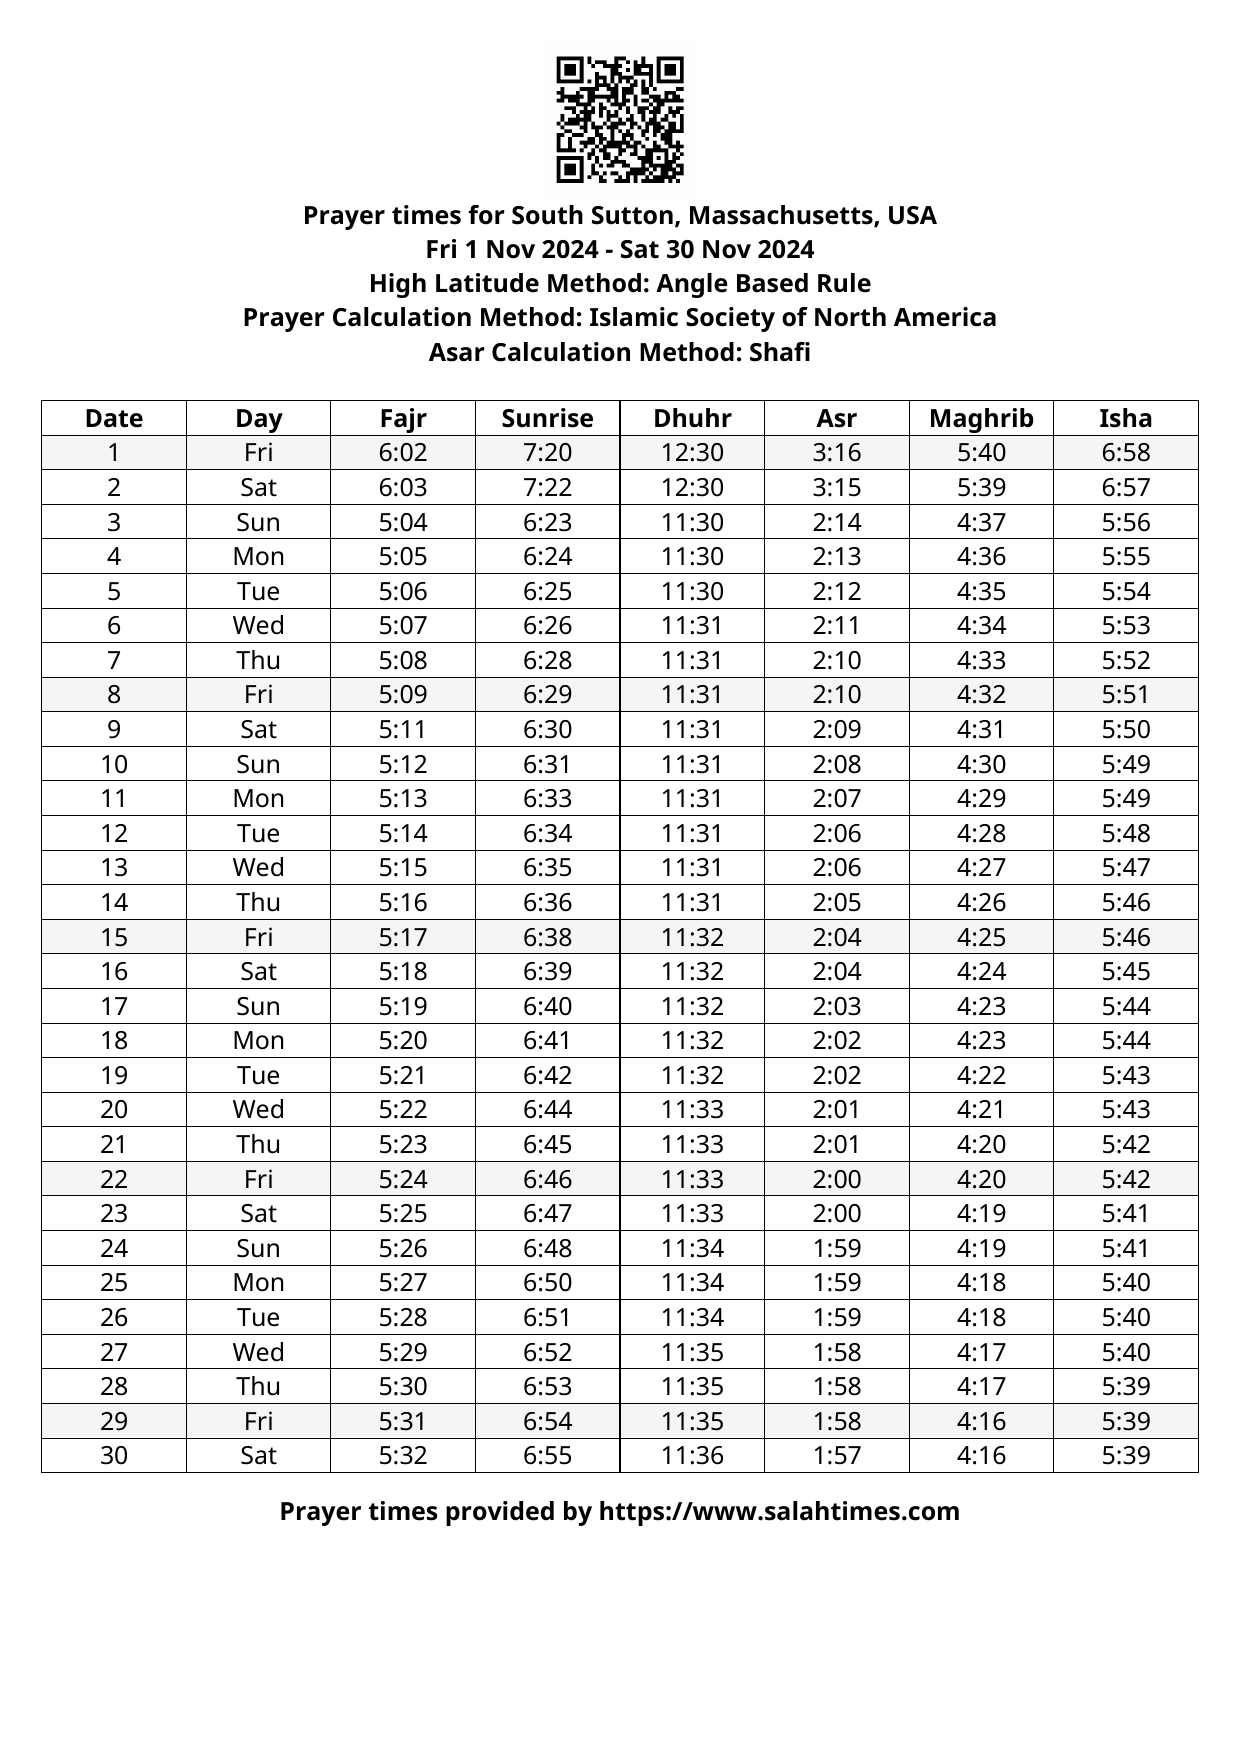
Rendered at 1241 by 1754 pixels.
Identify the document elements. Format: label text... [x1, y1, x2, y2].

table_cell 4:23 [910, 1024, 1053, 1057]
text Prayer times for South Sutton, Massachusetts, USA [42, 198, 1198, 232]
table_cell 4 [42, 539, 186, 573]
table_cell 2 [42, 470, 186, 504]
table_cell 6:51 [476, 1300, 619, 1334]
table_cell 5 [42, 574, 186, 607]
table_cell 5:44 [1054, 989, 1198, 1022]
table_cell 11:31 [621, 609, 764, 642]
table_cell 5:39 [1054, 1369, 1198, 1403]
table_cell 21 [42, 1127, 186, 1161]
table_header Fajr [331, 401, 475, 434]
table_cell 5:21 [331, 1058, 475, 1092]
table_cell 5:29 [331, 1335, 475, 1368]
table_cell Sat [187, 954, 330, 988]
table_cell 5:20 [331, 1024, 475, 1057]
table_cell Fri [187, 436, 330, 469]
table_cell Fri [187, 1404, 330, 1437]
table_cell 5:55 [1054, 539, 1198, 573]
table_cell 4:20 [910, 1127, 1053, 1161]
table_cell 11:32 [621, 954, 764, 988]
table_cell 6:39 [476, 954, 619, 988]
table_cell Mon [187, 1024, 330, 1057]
table_cell Thu [187, 643, 330, 677]
table_cell 2:13 [765, 539, 909, 573]
table_header Maghrib [910, 401, 1053, 434]
table_cell 5:43 [1054, 1058, 1198, 1092]
table_header Dhuhr [621, 401, 764, 434]
table_cell 11:31 [621, 816, 764, 849]
table_cell 6:52 [476, 1335, 619, 1368]
table_cell 3:16 [765, 436, 909, 469]
table_cell 4:35 [910, 574, 1053, 607]
table_cell 5:51 [1054, 678, 1198, 711]
table_cell 4:16 [910, 1404, 1053, 1437]
table_cell 4:26 [910, 885, 1053, 919]
table_cell 11:34 [621, 1231, 764, 1264]
table_cell 18 [42, 1024, 186, 1057]
table_cell 5:04 [331, 505, 475, 538]
table_cell Sun [187, 505, 330, 538]
table_cell 2:00 [765, 1162, 909, 1195]
table_cell 5:18 [331, 954, 475, 988]
table_cell 11:32 [621, 1058, 764, 1092]
table_cell 11:33 [621, 1127, 764, 1161]
table_cell 5:56 [1054, 505, 1198, 538]
table_cell 2:01 [765, 1127, 909, 1161]
table_cell 6:50 [476, 1266, 619, 1299]
table_cell Sat [187, 470, 330, 504]
table_cell 1:58 [765, 1335, 909, 1368]
table_cell 2:02 [765, 1058, 909, 1092]
table_cell 6:28 [476, 643, 619, 677]
table_cell 6:35 [476, 851, 619, 884]
table_cell 6:53 [476, 1369, 619, 1403]
table_cell 6:24 [476, 539, 619, 573]
table_cell 13 [42, 851, 186, 884]
table_cell 17 [42, 989, 186, 1022]
table_cell 1:59 [765, 1300, 909, 1334]
table_cell 4:17 [910, 1335, 1053, 1368]
table_cell 5:07 [331, 609, 475, 642]
table_cell Sun [187, 747, 330, 780]
table_cell 2:07 [765, 781, 909, 815]
table_cell 5:40 [1054, 1266, 1198, 1299]
table_cell 5:40 [1054, 1335, 1198, 1368]
table_cell 6:38 [476, 920, 619, 953]
table_cell 11:31 [621, 747, 764, 780]
table_cell 5:40 [1054, 1300, 1198, 1334]
table_cell 5:39 [1054, 1404, 1198, 1437]
table_cell 6:55 [476, 1439, 619, 1472]
table_cell 11:31 [621, 885, 764, 919]
table_cell 5:45 [1054, 954, 1198, 988]
table_cell 26 [42, 1300, 186, 1334]
table_cell 5:46 [1054, 885, 1198, 919]
table_cell 4:27 [910, 851, 1053, 884]
table_cell 5:48 [1054, 816, 1198, 849]
table_cell 5:09 [331, 678, 475, 711]
table_cell 6:46 [476, 1162, 619, 1195]
table_cell Sat [187, 712, 330, 746]
table_cell 6:31 [476, 747, 619, 780]
table_cell 5:22 [331, 1093, 475, 1126]
table_cell 30 [42, 1439, 186, 1472]
table_cell 15 [42, 920, 186, 953]
table_cell 14 [42, 885, 186, 919]
text High Latitude Method: Angle Based Rule [42, 266, 1198, 300]
table_cell 2:08 [765, 747, 909, 780]
table_cell 11:35 [621, 1369, 764, 1403]
table_cell 11:30 [621, 539, 764, 573]
table_cell 5:27 [331, 1266, 475, 1299]
table_cell 5:25 [331, 1196, 475, 1230]
table_cell 4:36 [910, 539, 1053, 573]
text Asar Calculation Method: Shafi [42, 334, 1198, 368]
table_cell 6:41 [476, 1024, 619, 1057]
table_header Sunrise [476, 401, 619, 434]
table_cell 5:41 [1054, 1231, 1198, 1264]
table_cell 4:22 [910, 1058, 1053, 1092]
table_cell 2:00 [765, 1196, 909, 1230]
table_cell 4:34 [910, 609, 1053, 642]
table_cell 5:40 [910, 436, 1053, 469]
table_cell 4:37 [910, 505, 1053, 538]
table_cell 6 [42, 609, 186, 642]
table_cell Fri [187, 678, 330, 711]
table_cell 5:41 [1054, 1196, 1198, 1230]
table_cell Sat [187, 1196, 330, 1230]
table_cell 4:33 [910, 643, 1053, 677]
table_cell 7:22 [476, 470, 619, 504]
table_cell Tue [187, 1300, 330, 1334]
table_cell 8 [42, 678, 186, 711]
table_cell Wed [187, 1335, 330, 1368]
table_header Isha [1054, 401, 1198, 434]
table_cell 2:04 [765, 920, 909, 953]
table_cell 4:17 [910, 1369, 1053, 1403]
table_cell 11:31 [621, 712, 764, 746]
table_header Date [42, 401, 186, 434]
table_cell 6:44 [476, 1093, 619, 1126]
table_cell Mon [187, 781, 330, 815]
table_cell 23 [42, 1196, 186, 1230]
table_cell 2:04 [765, 954, 909, 988]
table_cell 5:39 [1054, 1439, 1198, 1472]
table_cell 6:23 [476, 505, 619, 538]
table_cell 6:57 [1054, 470, 1198, 504]
table_cell 16 [42, 954, 186, 988]
table_cell Sun [187, 1231, 330, 1264]
table_cell 5:31 [331, 1404, 475, 1437]
table_cell 11:35 [621, 1404, 764, 1437]
table_cell 4:23 [910, 989, 1053, 1022]
table_cell 5:24 [331, 1162, 475, 1195]
table_cell 11:32 [621, 989, 764, 1022]
text Prayer times provided by https://www.salahtimes.com [42, 1494, 1198, 1528]
table_cell Sun [187, 989, 330, 1022]
table_cell 1:59 [765, 1266, 909, 1299]
table_cell 11:33 [621, 1196, 764, 1230]
table_cell 3:15 [765, 470, 909, 504]
table_cell Tue [187, 1058, 330, 1092]
table_cell Tue [187, 816, 330, 849]
table_cell Sat [187, 1439, 330, 1472]
table_cell 11:34 [621, 1300, 764, 1334]
table_cell 10 [42, 747, 186, 780]
table_cell Fri [187, 1162, 330, 1195]
table_cell 11:33 [621, 1162, 764, 1195]
table_cell 11:31 [621, 643, 764, 677]
table_cell Fri [187, 920, 330, 953]
table_cell 4:21 [910, 1093, 1053, 1126]
table_cell 6:48 [476, 1231, 619, 1264]
table_cell 2:06 [765, 851, 909, 884]
table_cell 1:57 [765, 1439, 909, 1472]
table_cell 2:03 [765, 989, 909, 1022]
table_cell 25 [42, 1266, 186, 1299]
table_cell 6:47 [476, 1196, 619, 1230]
table_cell 6:03 [331, 470, 475, 504]
table_cell 5:23 [331, 1127, 475, 1161]
table_cell 5:19 [331, 989, 475, 1022]
table_cell 6:26 [476, 609, 619, 642]
table_cell 5:05 [331, 539, 475, 573]
table_cell 11:35 [621, 1335, 764, 1368]
table_cell 2:06 [765, 816, 909, 849]
picture [542, 41, 699, 198]
table_cell 2:11 [765, 609, 909, 642]
text Fri 1 Nov 2024 - Sat 30 Nov 2024 [42, 232, 1198, 266]
table_cell 6:25 [476, 574, 619, 607]
table_cell 4:18 [910, 1300, 1053, 1334]
table_cell 7:20 [476, 436, 619, 469]
table_cell 2:01 [765, 1093, 909, 1126]
table_cell 27 [42, 1335, 186, 1368]
table_cell 11:33 [621, 1093, 764, 1126]
table_cell 12:30 [621, 436, 764, 469]
table_cell 5:12 [331, 747, 475, 780]
table_cell 11:32 [621, 920, 764, 953]
table_cell Wed [187, 609, 330, 642]
table_cell 12:30 [621, 470, 764, 504]
table_cell 4:18 [910, 1266, 1053, 1299]
table_cell 5:08 [331, 643, 475, 677]
table_cell 5:13 [331, 781, 475, 815]
table_cell 6:29 [476, 678, 619, 711]
table_cell 11 [42, 781, 186, 815]
table_cell 5:54 [1054, 574, 1198, 607]
table_cell 2:10 [765, 643, 909, 677]
table_cell 5:53 [1054, 609, 1198, 642]
table_cell Tue [187, 574, 330, 607]
table_cell 6:02 [331, 436, 475, 469]
table_cell Thu [187, 1369, 330, 1403]
table_cell 6:33 [476, 781, 619, 815]
table_cell 6:45 [476, 1127, 619, 1161]
table_cell 4:31 [910, 712, 1053, 746]
table_header Day [187, 401, 330, 434]
table_cell 4:30 [910, 747, 1053, 780]
table_cell Mon [187, 1266, 330, 1299]
table_cell Wed [187, 851, 330, 884]
table_cell 9 [42, 712, 186, 746]
table_cell 6:54 [476, 1404, 619, 1437]
table_cell 4:29 [910, 781, 1053, 815]
table_cell 1:58 [765, 1369, 909, 1403]
table_cell 6:34 [476, 816, 619, 849]
table_cell 11:30 [621, 505, 764, 538]
table_cell 5:15 [331, 851, 475, 884]
table_cell 4:16 [910, 1439, 1053, 1472]
table_cell 5:17 [331, 920, 475, 953]
table_cell 2:12 [765, 574, 909, 607]
table_cell 4:19 [910, 1196, 1053, 1230]
table_cell 6:58 [1054, 436, 1198, 469]
table_cell 5:47 [1054, 851, 1198, 884]
table_cell 5:30 [331, 1369, 475, 1403]
table_cell 5:11 [331, 712, 475, 746]
table_cell 6:36 [476, 885, 619, 919]
table_cell 24 [42, 1231, 186, 1264]
table_cell 5:50 [1054, 712, 1198, 746]
table_cell 5:16 [331, 885, 475, 919]
table_cell 4:32 [910, 678, 1053, 711]
table_cell Mon [187, 539, 330, 573]
table_cell 29 [42, 1404, 186, 1437]
table_cell 2:09 [765, 712, 909, 746]
table_cell 4:25 [910, 920, 1053, 953]
table_cell 19 [42, 1058, 186, 1092]
table_cell Wed [187, 1093, 330, 1126]
table_cell 2:14 [765, 505, 909, 538]
table_cell 2:10 [765, 678, 909, 711]
table_cell 11:36 [621, 1439, 764, 1472]
table_cell 5:49 [1054, 747, 1198, 780]
table_cell 11:30 [621, 574, 764, 607]
table_header Asr [765, 401, 909, 434]
table_cell 5:28 [331, 1300, 475, 1334]
table_cell 5:06 [331, 574, 475, 607]
table_cell 4:20 [910, 1162, 1053, 1195]
table_cell 5:52 [1054, 643, 1198, 677]
table_cell 4:24 [910, 954, 1053, 988]
table_cell 11:31 [621, 678, 764, 711]
table_cell 5:44 [1054, 1024, 1198, 1057]
table_cell 6:40 [476, 989, 619, 1022]
table_cell 20 [42, 1093, 186, 1126]
table_cell 11:32 [621, 1024, 764, 1057]
table_cell 2:05 [765, 885, 909, 919]
table_cell 5:32 [331, 1439, 475, 1472]
table_cell 5:43 [1054, 1093, 1198, 1126]
table_cell 6:42 [476, 1058, 619, 1092]
table_cell 1:58 [765, 1404, 909, 1437]
table_cell 1 [42, 436, 186, 469]
table_cell 5:42 [1054, 1162, 1198, 1195]
table_cell 5:49 [1054, 781, 1198, 815]
table_cell 11:31 [621, 781, 764, 815]
table_cell 1:59 [765, 1231, 909, 1264]
table_cell 5:26 [331, 1231, 475, 1264]
table_cell 11:34 [621, 1266, 764, 1299]
table_cell 11:31 [621, 851, 764, 884]
table_cell 12 [42, 816, 186, 849]
table_cell 28 [42, 1369, 186, 1403]
table_cell 22 [42, 1162, 186, 1195]
table_cell 7 [42, 643, 186, 677]
table_cell 4:19 [910, 1231, 1053, 1264]
table_cell 2:02 [765, 1024, 909, 1057]
table_cell 5:42 [1054, 1127, 1198, 1161]
table_cell 5:39 [910, 470, 1053, 504]
table_cell 6:30 [476, 712, 619, 746]
table_cell Thu [187, 885, 330, 919]
text Prayer Calculation Method: Islamic Society of North America [42, 300, 1198, 334]
table_cell 5:14 [331, 816, 475, 849]
table_cell Thu [187, 1127, 330, 1161]
table_cell 3 [42, 505, 186, 538]
table_cell 4:28 [910, 816, 1053, 849]
table_cell 5:46 [1054, 920, 1198, 953]
